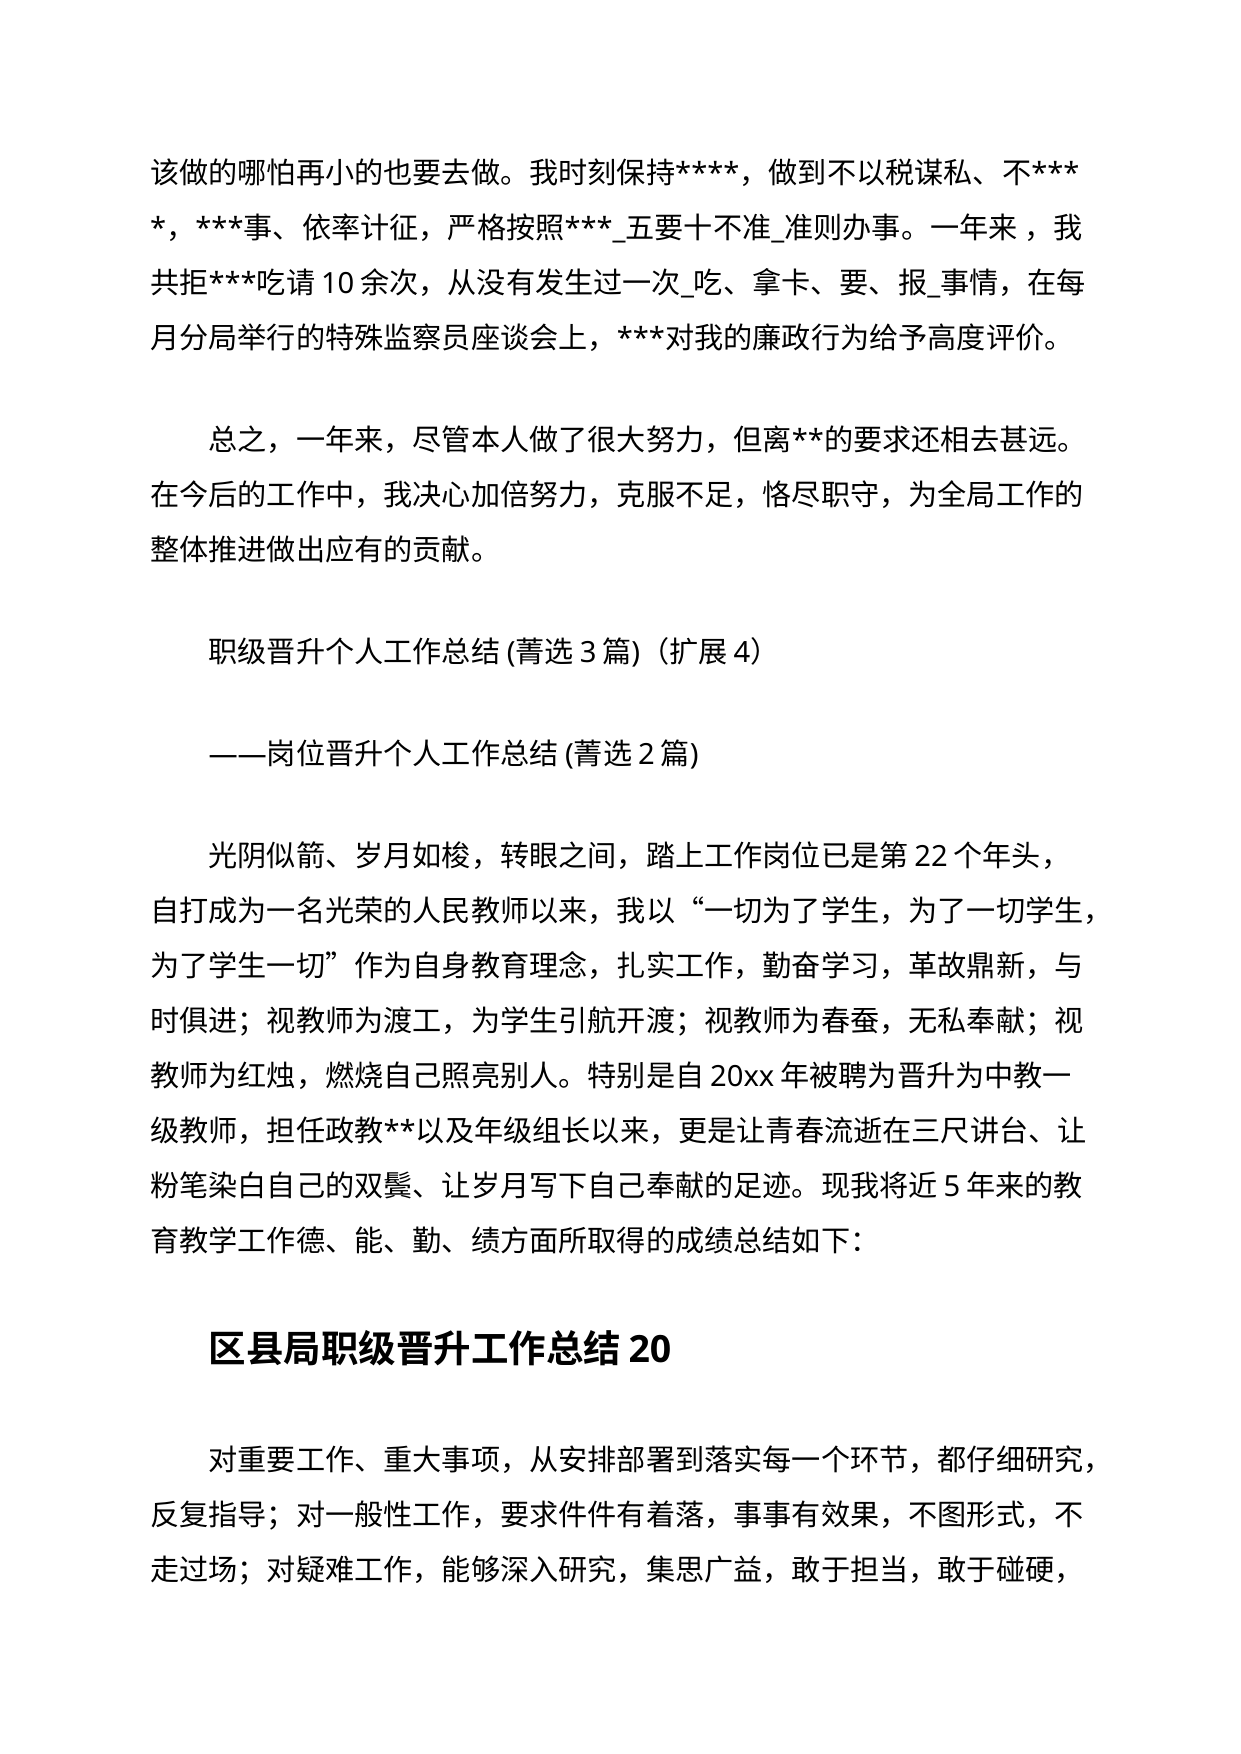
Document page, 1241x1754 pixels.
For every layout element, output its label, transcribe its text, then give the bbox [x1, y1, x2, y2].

text 职级晋升个人工作总结 (菁选3篇)（扩展4） [150, 629, 1090, 671]
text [150, 150, 1090, 357]
text ——岗位晋升个人工作总结 (菁选2篇) [150, 731, 1090, 773]
text 光阴似箭、岁月如梭，转眼之间，踏上工作岗位已是第22个年头，自打成为一名光荣的人民教师以来，我以“一切为了学生，为了一切学生，为了学生一切”作为自身教育理念，扎实工作，勤奋学习，革故鼎新，与时俱进；视教师为渡工，为学生引航开渡；视教师为春蚕，无私奉献；视教师为红烛，燃烧自己照亮别人。特别是自20xx年被聘为晋升为中教一级教师，担任政教**以及年级组长以来，更是让青春流逝在三尺讲台、让粉笔染白自己的双鬓、让岁月写下自己奉献的足迹。现我将近5年来的教育教学工作德、能、勤、绩方面所取得的成绩总结如下： [150, 833, 1090, 1259]
text 总之，一年来，尽管本人做了很大努力，但离**的要求还相去甚远。在今后的工作中，我决心加倍努力，克服不足，恪尽职守，为全局工作的整体推进做出应有的贡献。 [150, 417, 1090, 569]
text 区县局职级晋升工作总结20 [150, 1319, 1090, 1373]
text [150, 1437, 1090, 1589]
